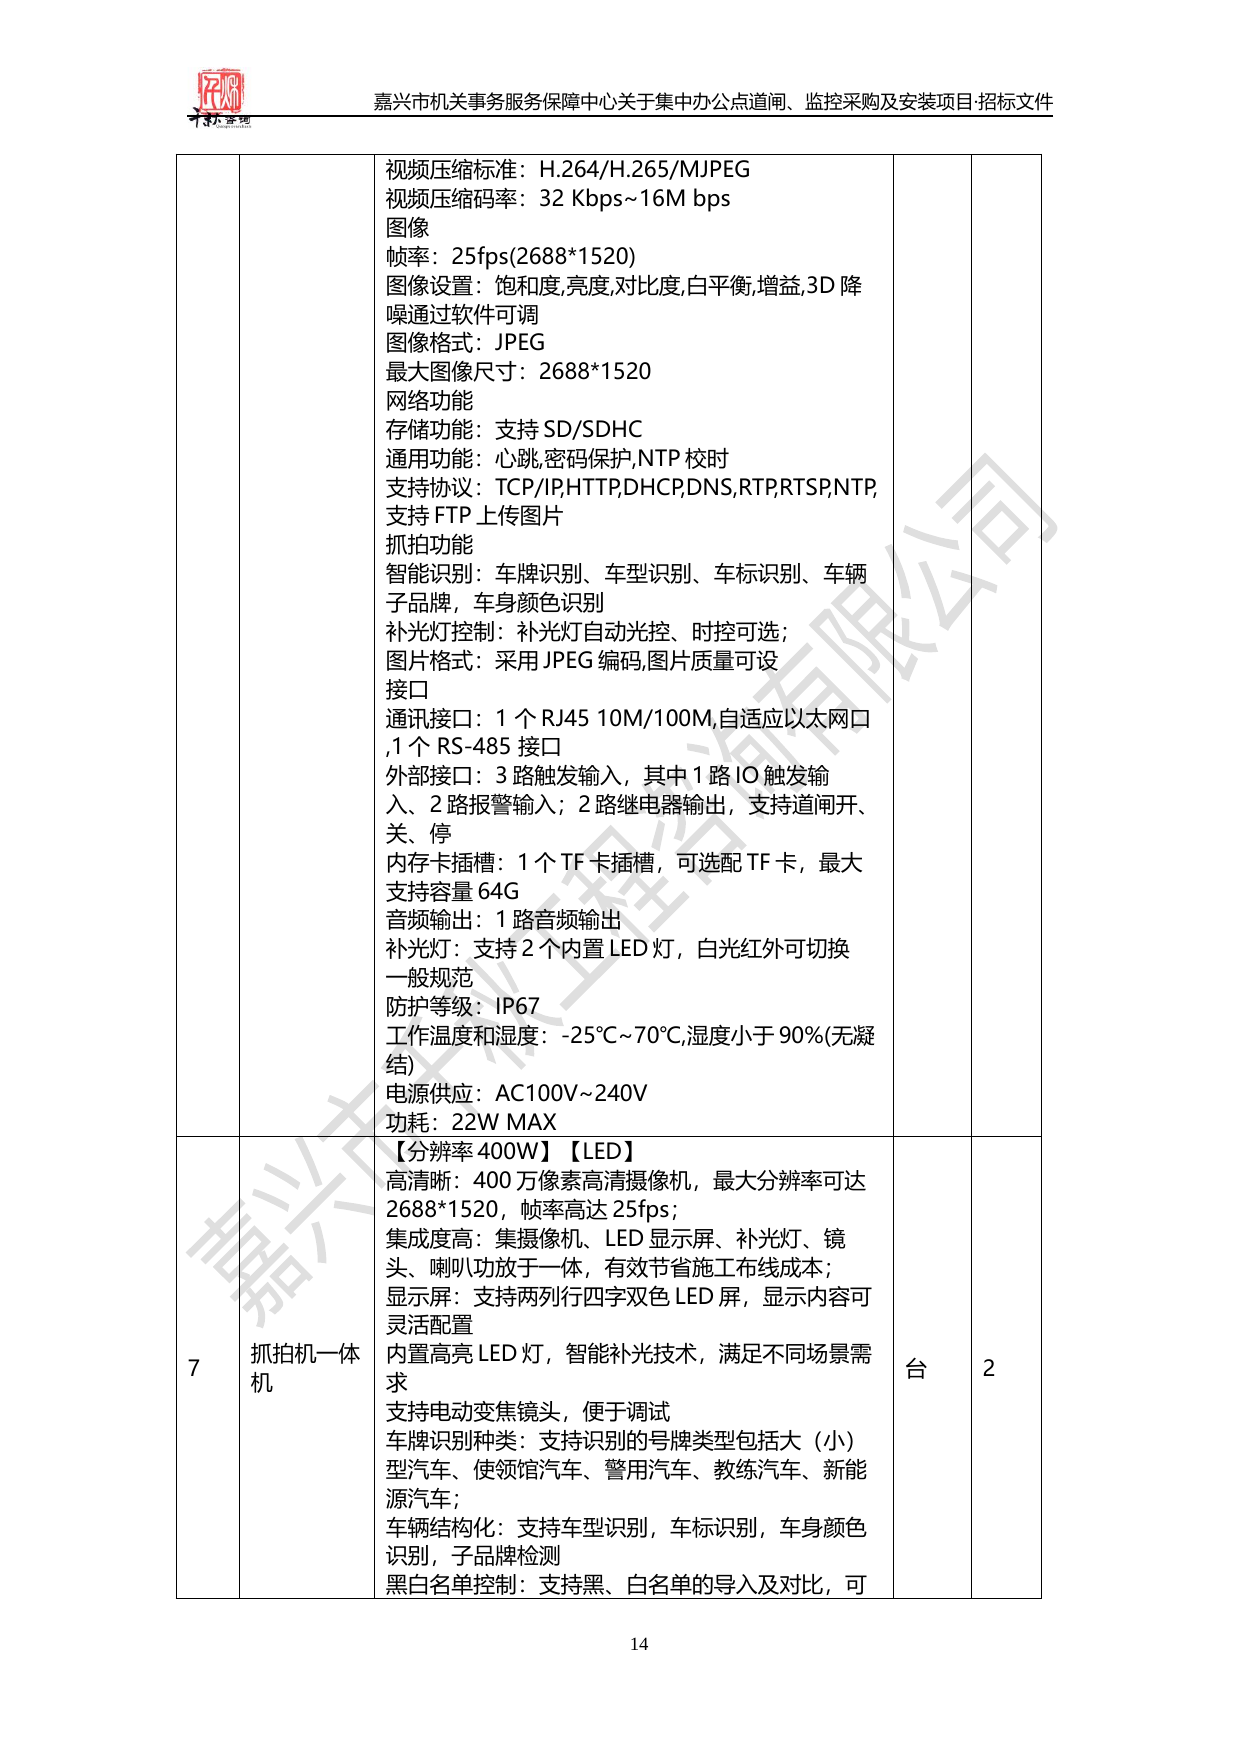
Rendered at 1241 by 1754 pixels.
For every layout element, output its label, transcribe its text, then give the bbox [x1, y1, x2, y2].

table_cell 台 [894, 1137, 971, 1598]
table_cell 7 [177, 1137, 239, 1598]
table_cell 4 [972, 155, 1041, 1136]
picture [187, 117, 252, 129]
table_cell 2 [972, 1137, 1041, 1598]
picture [187, 67, 252, 115]
table_cell 抓拍机 [240, 155, 374, 1136]
table_cell 抓拍机一体机 [240, 1137, 374, 1598]
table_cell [375, 155, 893, 1136]
table_cell 6 [177, 155, 239, 1136]
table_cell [375, 1137, 893, 1598]
table_cell 台 [894, 155, 971, 1136]
